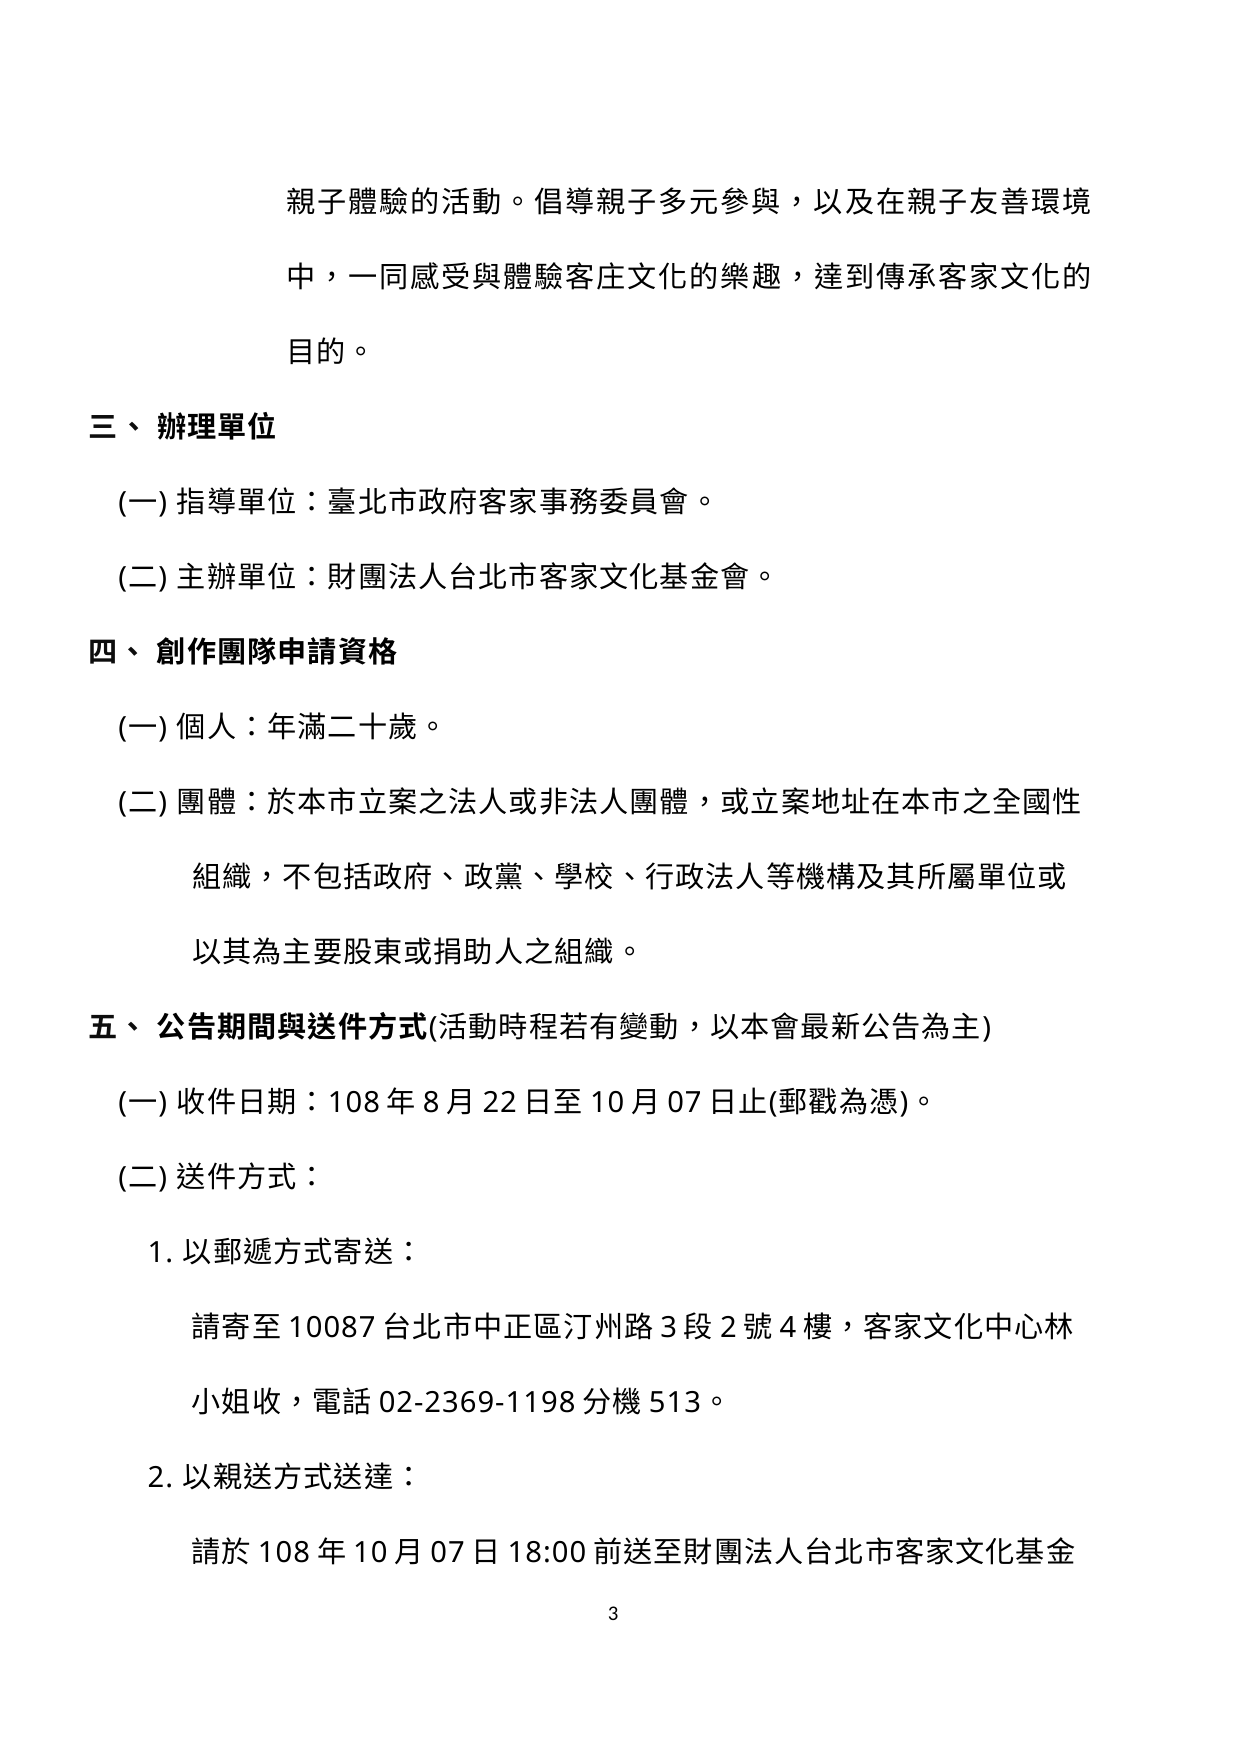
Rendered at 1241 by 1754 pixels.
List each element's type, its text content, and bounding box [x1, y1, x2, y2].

list 個人：年滿二十歲。 [118, 687, 1093, 762]
list 送件方式： [118, 1137, 1093, 1212]
list 團體：於本市立案之法人或非法人團體，或立案地址在本市之全國性組織，不包括政府、政黨、學校、行政法人等機構及其所屬單位或以其為主要股東或捐助人之組織。 [118, 762, 1093, 987]
list 以親送方式送達： [147, 1437, 1093, 1512]
list 指導單位：臺北市政府客家事務委員會。 [118, 462, 1093, 537]
list 收件日期：108年8月22日至10月07日止(郵戳為憑)。 [118, 1062, 1093, 1137]
list 公告期間與送件方式(活動時程若有變動，以本會最新公告為主) [88, 987, 1093, 1062]
list 以郵遞方式寄送： [147, 1212, 1093, 1287]
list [286, 162, 1093, 387]
list 辦理單位 [89, 387, 1093, 462]
list 請寄至10087台北市中正區汀州路3段2號4樓，客家文化中心林小姐收，電話02-2369-1198分機513。 [191, 1287, 1093, 1437]
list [191, 1512, 1093, 1587]
list 主辦單位：財團法人台北市客家文化基金會。 [118, 537, 1093, 612]
list 創作團隊申請資格 [88, 612, 1093, 687]
